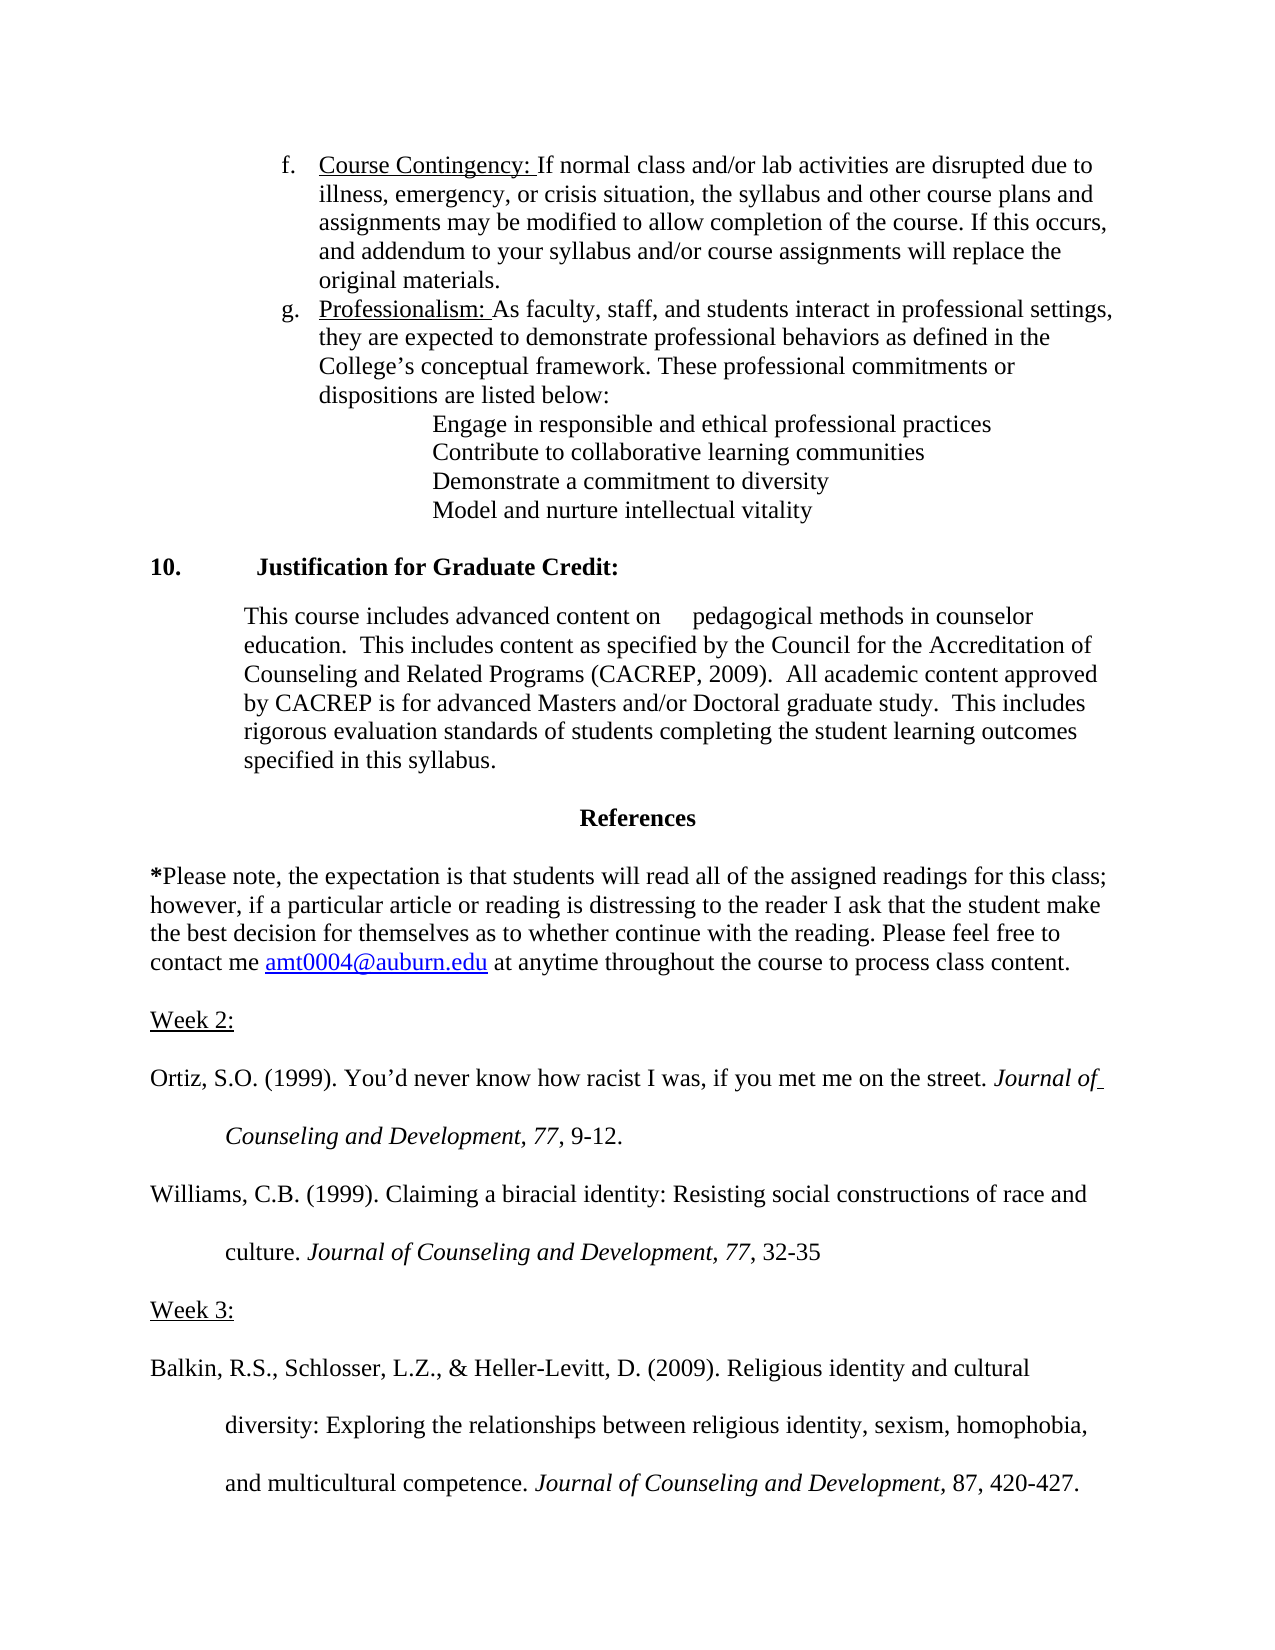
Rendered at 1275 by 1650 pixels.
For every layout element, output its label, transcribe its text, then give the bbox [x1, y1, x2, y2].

list Professionalism: As faculty, staff, and students interact in professional settings, they are expected to demonstrate professional behaviors as defined in the College’s conceptual framework. These professional commitments or dispositions are listed below: [281, 294, 1125, 409]
text Model and nurture intellectual vitality [375, 495, 1125, 524]
text Counseling and Development, 77, 9-12. [150, 1121, 1125, 1150]
text culture. Journal of Counseling and Development, 77, 32-35 [150, 1237, 1125, 1266]
text Contribute to collaborative learning communities [375, 437, 1125, 466]
text Engage in responsible and ethical professional practices [375, 409, 1125, 437]
text References [150, 803, 1125, 832]
text Week 3: [150, 1295, 1125, 1323]
text and multicultural competence. Journal of Counseling and Development, 87, 420-427. [150, 1468, 1125, 1497]
text Ortiz, S.O. (1999). You’d never know how racist I was, if you met me on the street. Journal of [150, 1063, 1125, 1092]
text Week 2: [150, 1005, 1125, 1034]
text diversity: Exploring the relationships between religious identity, sexism, homophobia, [150, 1411, 1125, 1439]
text Balkin, R.S., Schlosser, L.Z., & Heller-Levitt, D. (2009). Religious identity and cultural [150, 1353, 1125, 1381]
text Williams, C.B. (1999). Claiming a biracial identity: Resisting social constructions of race and [150, 1179, 1125, 1208]
list Course Contingency: If normal class and/or lab activities are disrupted due to illness, emergency, or crisis situation, the syllabus and other course plans and assignments may be modified to allow completion of the course. If this occurs, and addendum to your syllabus and/or course assignments will replace the original materials. [281, 150, 1125, 294]
text Demonstrate a commitment to diversity [375, 466, 1125, 495]
text *Please note, the expectation is that students will read all of the assigned readings for this class; however, if a particular article or reading is distressing to the reader I ask that the student make the best decision for themselves as to whether continue with the reading. Please feel free to contact me amt0004@auburn.edu at anytime throughout the course to process class content. [150, 861, 1125, 976]
list Justification for Graduate Credit: [150, 552, 1125, 581]
text This course includes advanced content on pedagogical methods in counselor education. This includes content as specified by the Council for the Accreditation of Counseling and Related Programs (CACREP, 2009). All academic content approved by CACREP is for advanced Masters and/or Doctoral graduate study. This includes rigorous evaluation standards of students completing the student learning outcomes specified in this syllabus. [244, 601, 1125, 774]
